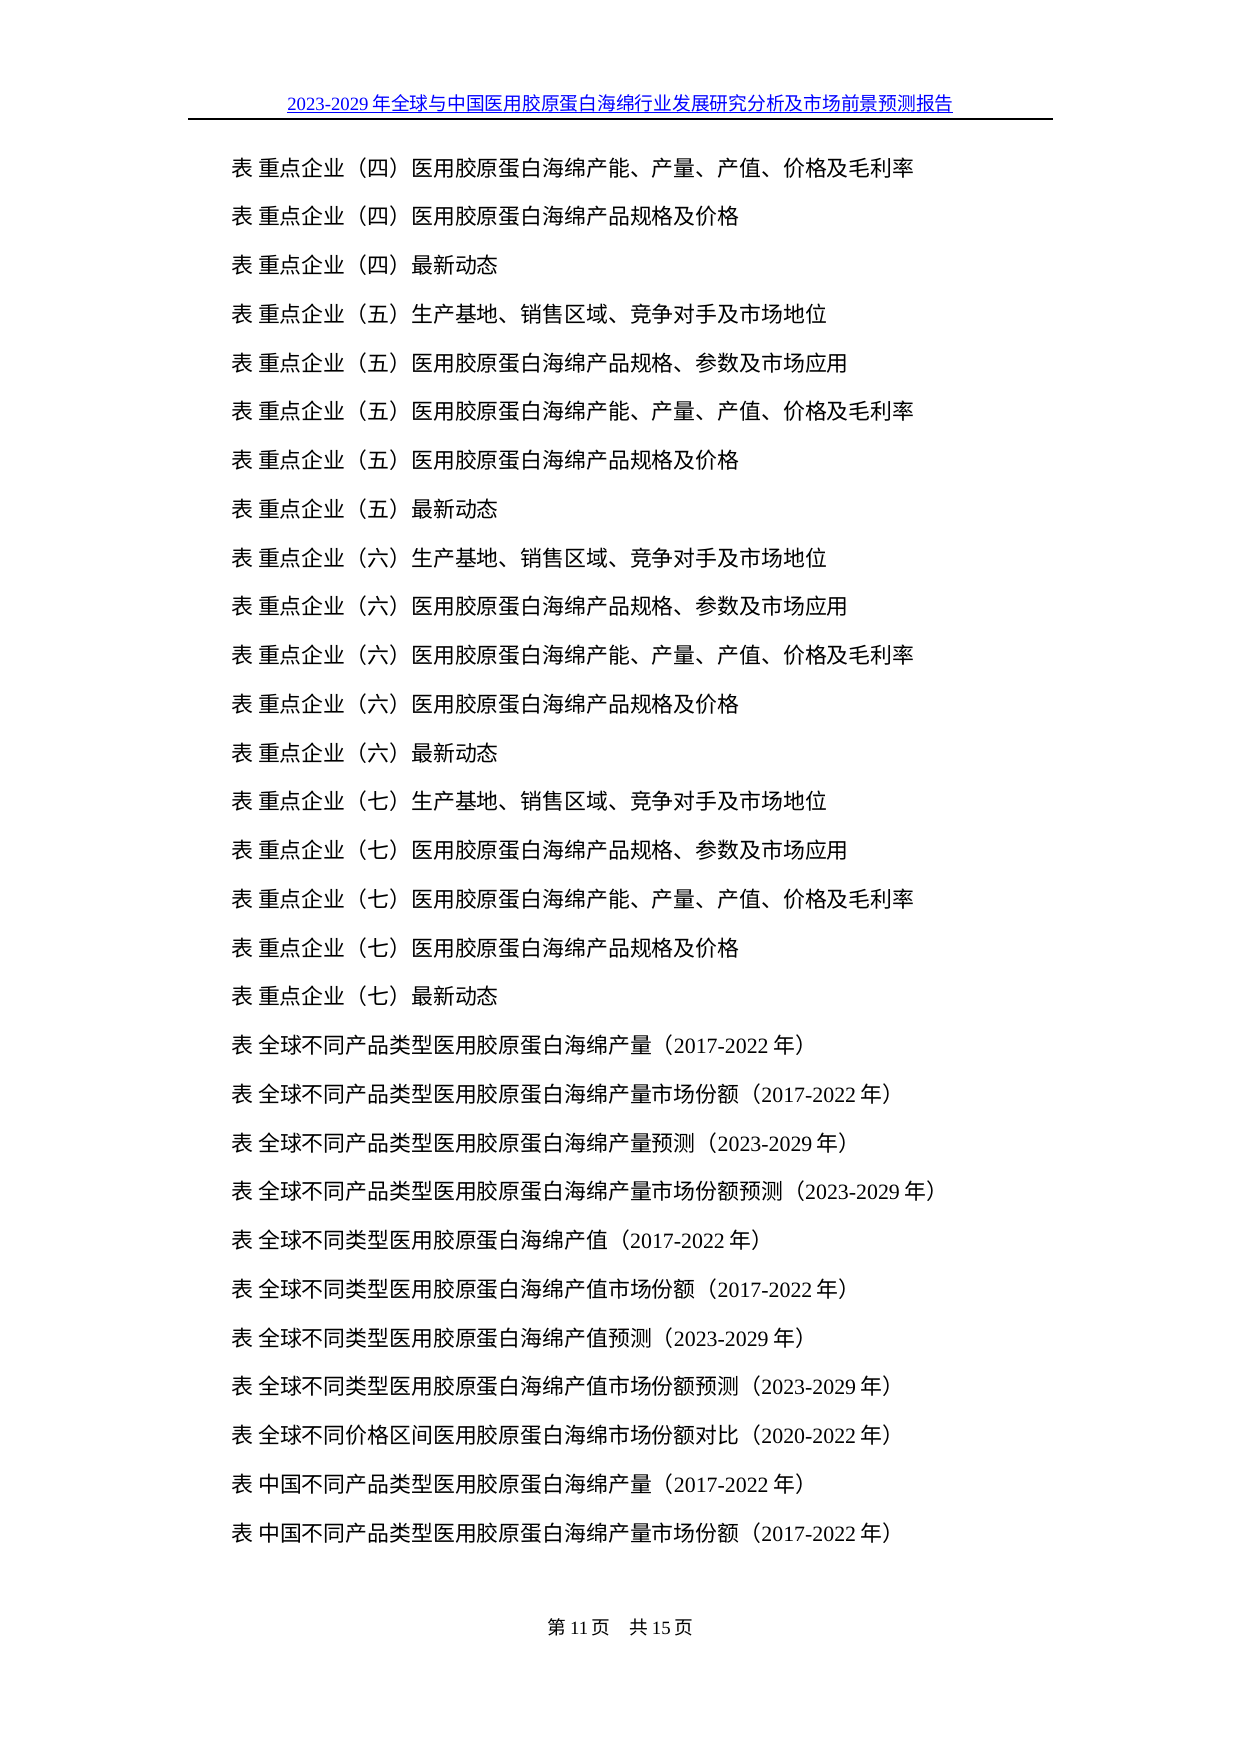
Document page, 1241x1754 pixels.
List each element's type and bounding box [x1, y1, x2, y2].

text [187, 150, 1053, 1548]
